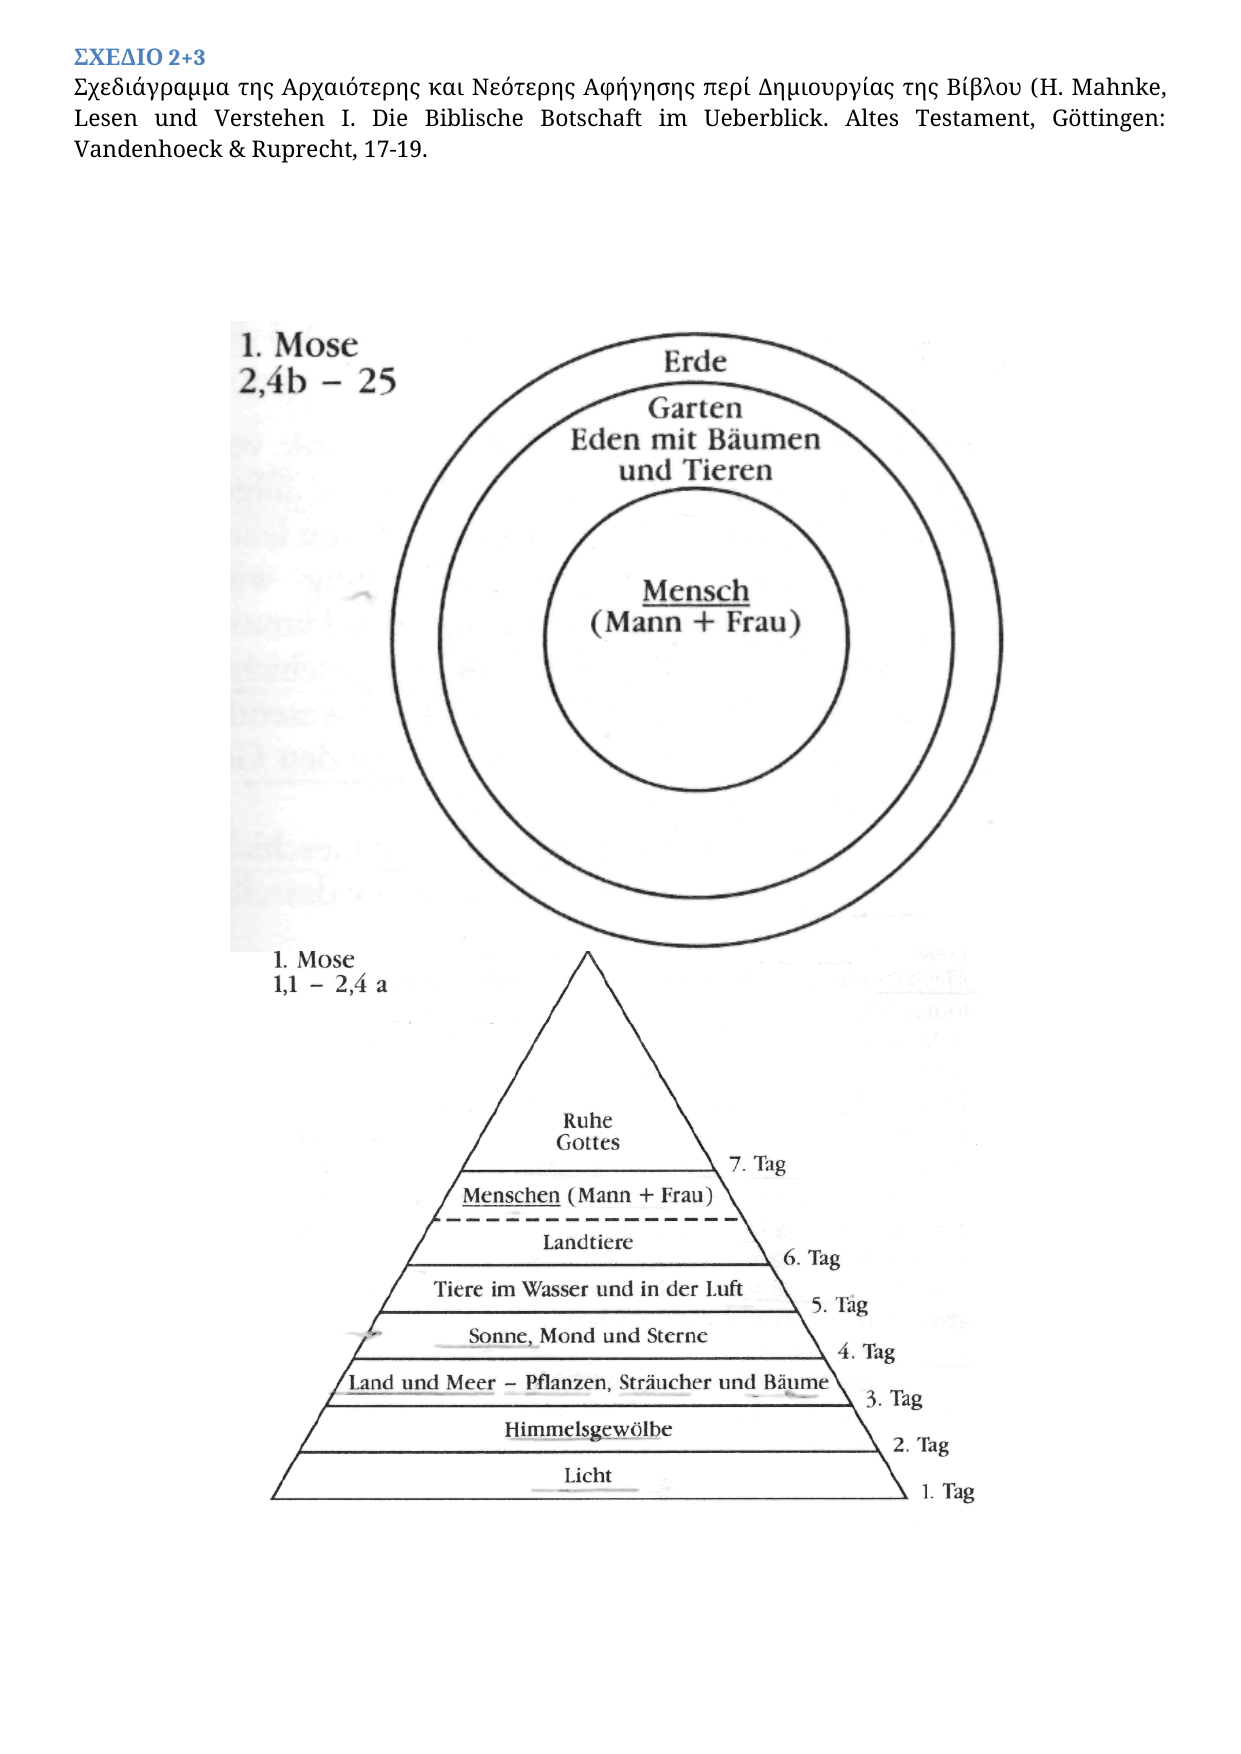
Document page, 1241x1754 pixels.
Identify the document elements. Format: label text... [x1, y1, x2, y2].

text Σχεδιάγραμμα της Αρχαιότερης και Νεότερης Αφήγησης περί Δημιουργίας της Βίβλου (H. Mahnke, Lesen und Verstehen I. Die Biblische Botschaft im Ueberblick. Altes Testament, Göttingen: Vandenhoeck & Ruprecht, 17-19. [74, 71, 1167, 164]
subtitle ΣΧΕΔΙΟ 2+3 [74, 44, 1167, 71]
picture [230, 321, 1013, 1535]
